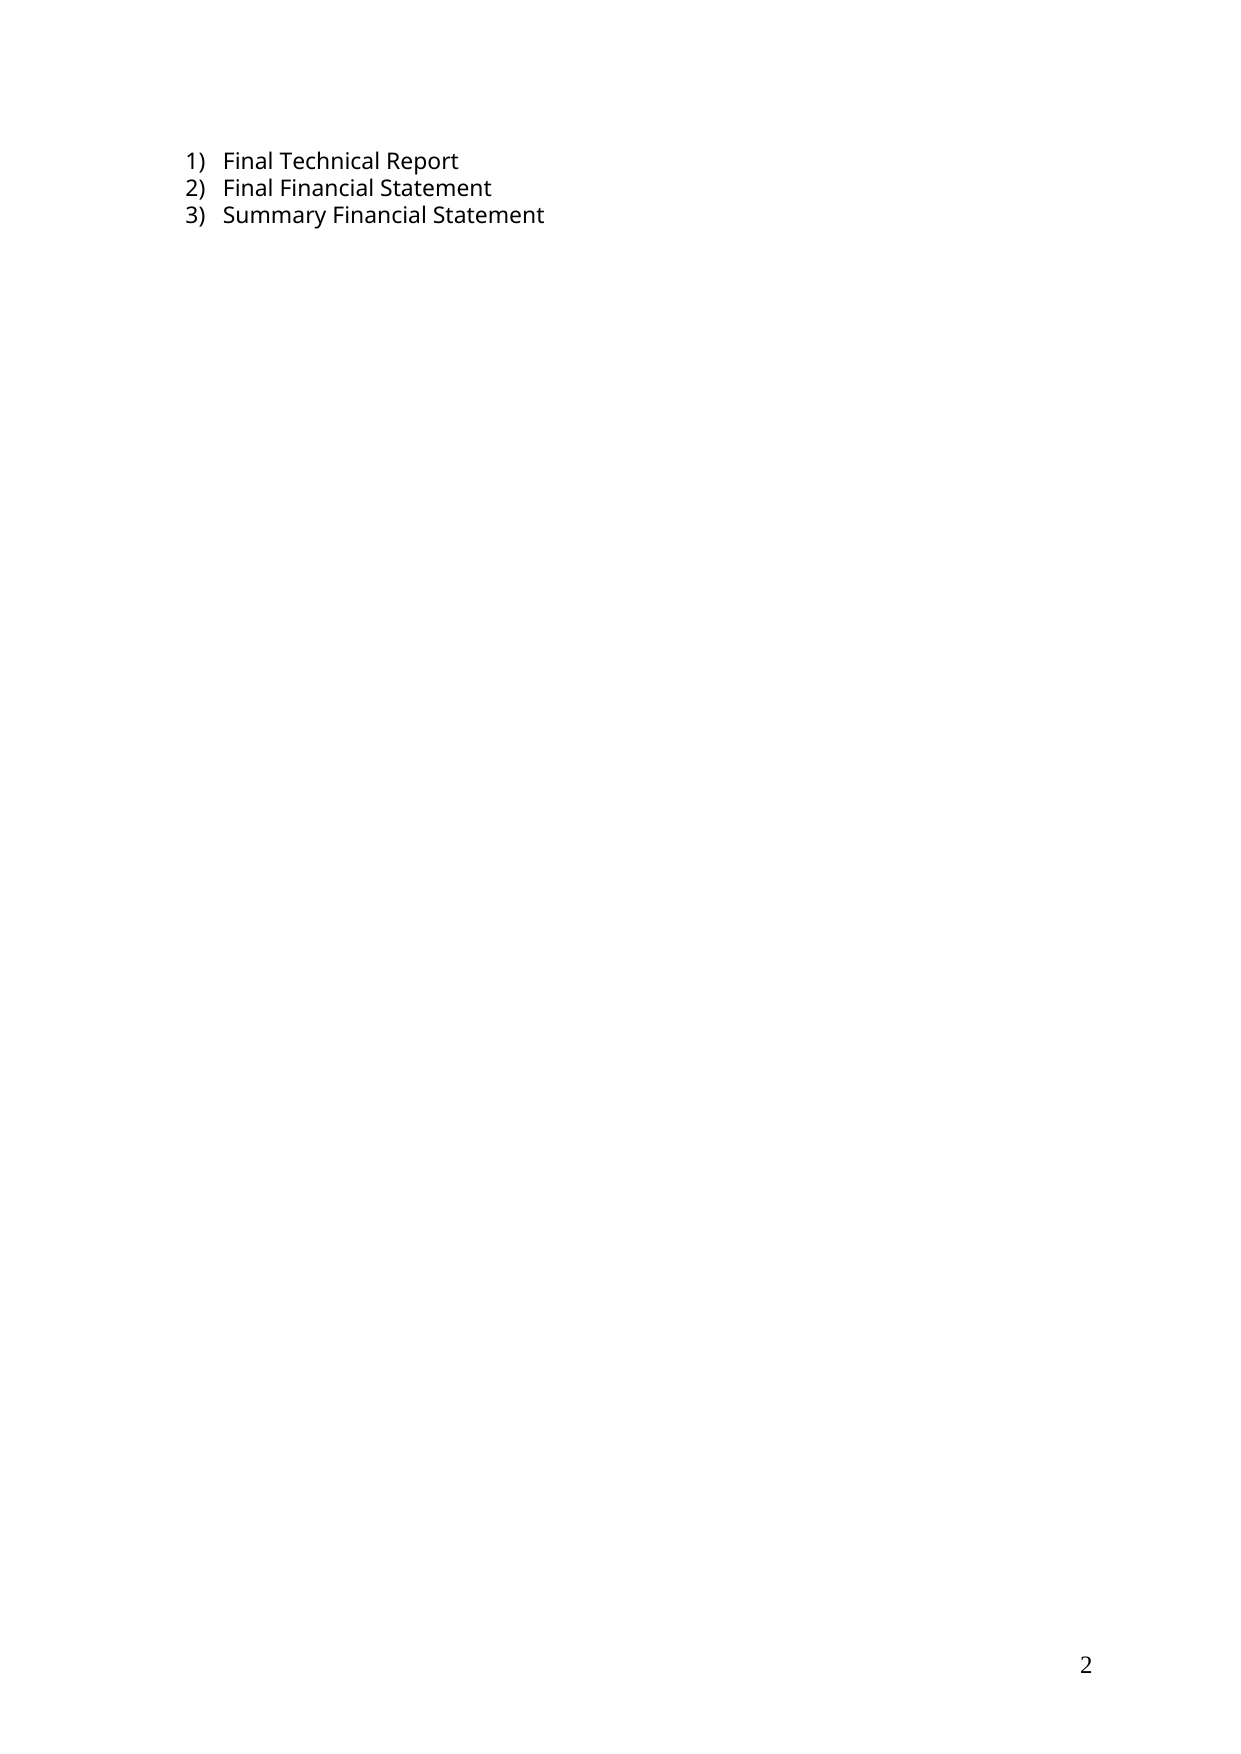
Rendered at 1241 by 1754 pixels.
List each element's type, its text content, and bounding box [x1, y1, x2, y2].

list Summary Financial Statement [185, 202, 1092, 229]
list Final Technical Report [185, 148, 1092, 175]
list Final Financial Statement [185, 175, 1092, 202]
